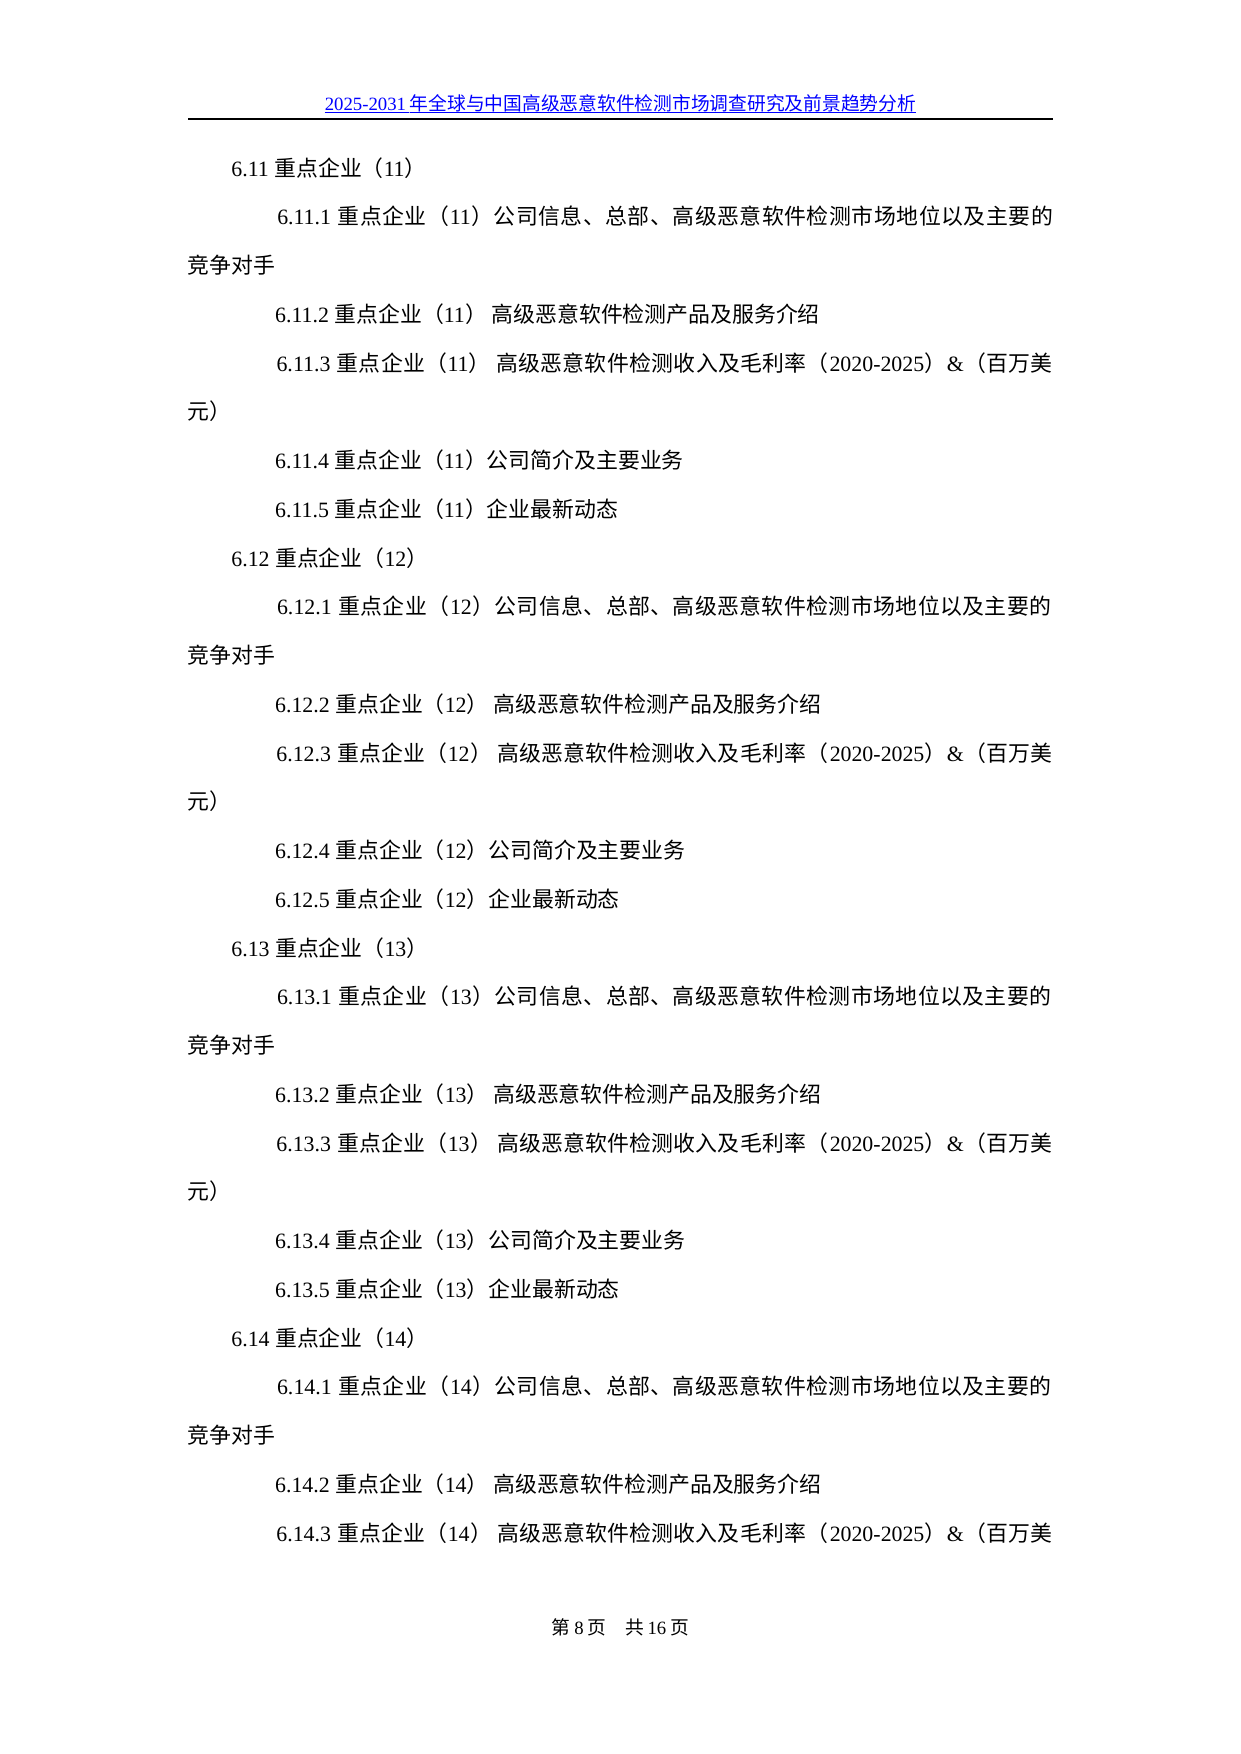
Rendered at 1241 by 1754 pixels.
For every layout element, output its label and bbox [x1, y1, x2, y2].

text [187, 150, 1053, 1548]
